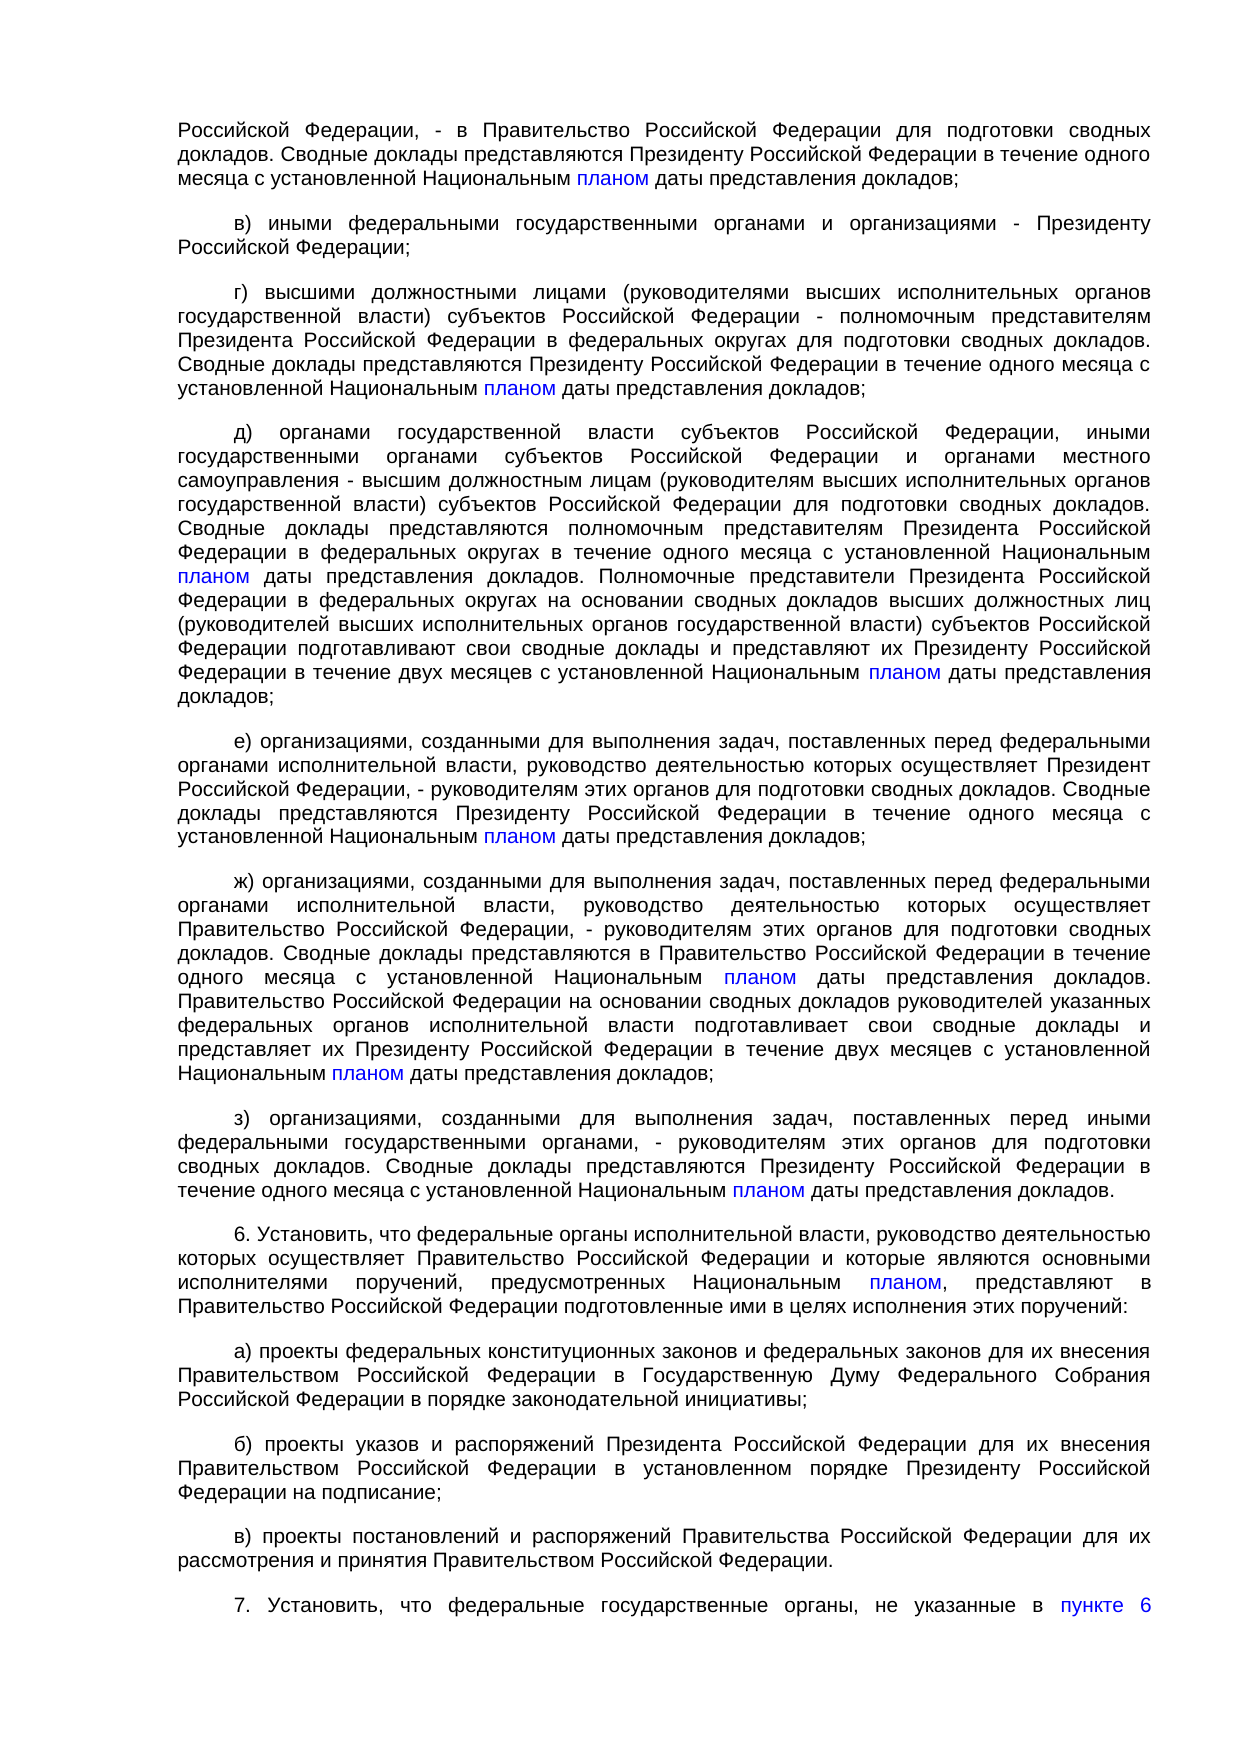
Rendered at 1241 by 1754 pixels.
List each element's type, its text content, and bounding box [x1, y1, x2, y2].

text в) иными федеральными государственными органами и организациями - Президенту Российской Федерации; [177, 211, 1152, 259]
text е) организациями, созданными для выполнения задач, поставленных перед федеральными органами исполнительной власти, руководство деятельностью которых осуществляет Президент Российской Федерации, - руководителям этих органов для подготовки сводных докладов. Сводные доклады представляются Президенту Российской Федерации в течение одного месяца с установленной Национальным планом даты представления докладов; [177, 728, 1152, 848]
text 6. Установить, что федеральные органы исполнительной власти, руководство деятельностью которых осуществляет Правительство Российской Федерации и которые являются основными исполнителями поручений, предусмотренных Национальным планом, представляют в Правительство Российской Федерации подготовленные ими в целях исполнения этих поручений: [177, 1222, 1152, 1318]
text б) проекты указов и распоряжений Президента Российской Федерации для их внесения Правительством Российской Федерации в установленном порядке Президенту Российской Федерации на подписание; [177, 1432, 1152, 1503]
text г) высшими должностными лицами (руководителями высших исполнительных органов государственной власти) субъектов Российской Федерации - полномочным представителям Президента Российской Федерации в федеральных округах для подготовки сводных докладов. Сводные доклады представляются Президенту Российской Федерации в течение одного месяца с установленной Национальным планом даты представления докладов; [177, 279, 1152, 399]
text д) органами государственной власти субъектов Российской Федерации, иными государственными органами субъектов Российской Федерации и органами местного самоуправления - высшим должностным лицам (руководителям высших исполнительных органов государственной власти) субъектов Российской Федерации для подготовки сводных докладов. Сводные доклады представляются полномочным представителям Президента Российской Федерации в федеральных округах в течение одного месяца с установленной Национальным планом даты представления докладов. Полномочные представители Президента Российской Федерации в федеральных округах на основании сводных докладов высших должностных лиц (руководителей высших исполнительных органов государственной власти) субъектов Российской Федерации подготавливают свои сводные доклады и представляют их Президенту Российской Федерации в течение двух месяцев с установленной Национальным планом даты представления докладов; [177, 420, 1152, 708]
text а) проекты федеральных конституционных законов и федеральных законов для их внесения Правительством Российской Федерации в Государственную Думу Федерального Собрания Российской Федерации в порядке законодательной инициативы; [177, 1339, 1152, 1411]
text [177, 1593, 1152, 1617]
text ж) организациями, созданными для выполнения задач, поставленных перед федеральными органами исполнительной власти, руководство деятельностью которых осуществляет Правительство Российской Федерации, - руководителям этих органов для подготовки сводных докладов. Сводные доклады представляются в Правительство Российской Федерации в течение одного месяца с установленной Национальным планом даты представления докладов. Правительство Российской Федерации на основании сводных докладов руководителей указанных федеральных органов исполнительной власти подготавливает свои сводные доклады и представляет их Президенту Российской Федерации в течение двух месяцев с установленной Национальным планом даты представления докладов; [177, 869, 1152, 1085]
text в) проекты постановлений и распоряжений Правительства Российской Федерации для их рассмотрения и принятия Правительством Российской Федерации. [177, 1524, 1152, 1572]
text з) организациями, созданными для выполнения задач, поставленных перед иными федеральными государственными органами, - руководителям этих органов для подготовки сводных докладов. Сводные доклады представляются Президенту Российской Федерации в течение одного месяца с установленной Национальным планом даты представления докладов. [177, 1106, 1152, 1201]
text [177, 118, 1152, 190]
